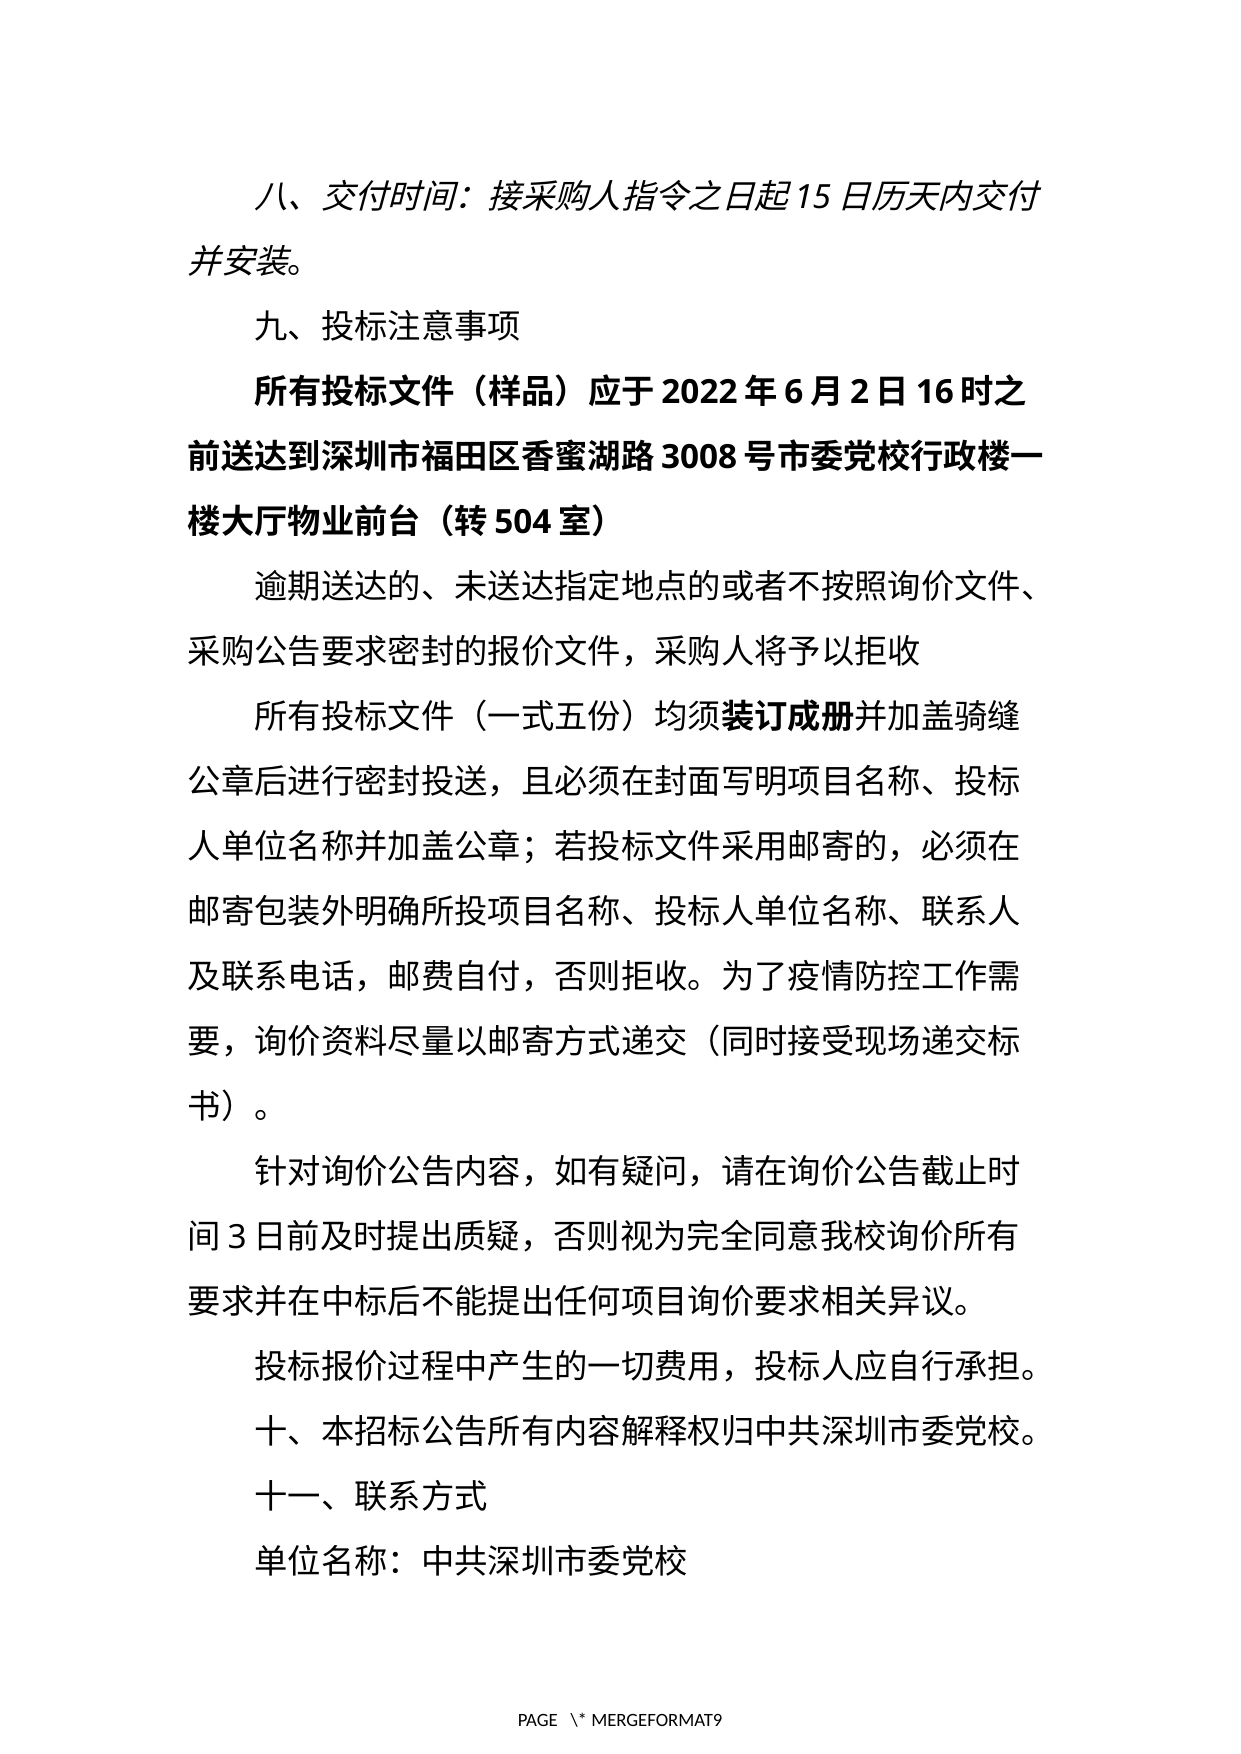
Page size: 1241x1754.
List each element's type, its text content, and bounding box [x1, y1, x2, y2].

text 十、本招标公告所有内容解释权归中共深圳市委党校。 [187, 1397, 1053, 1462]
text 单位名称：中共深圳市委党校 [187, 1527, 1053, 1592]
text 十一、联系方式 [187, 1462, 1053, 1527]
text 针对询价公告内容，如有疑问，请在询价公告截止时间3日前及时提出质疑，否则视为完全同意我校询价所有要求并在中标后不能提出任何项目询价要求相关异议。 [187, 1137, 1053, 1332]
text 八、交付时间：接采购人指令之日起15日历天内交付并安装。 [187, 162, 1053, 292]
text 逾期送达的、未送达指定地点的或者不按照询价文件、采购公告要求密封的报价文件，采购人将予以拒收 [187, 552, 1053, 682]
text 所有投标文件（样品）应于2022年6月2日16时之前送达到深圳市福田区香蜜湖路3008号市委党校行政楼一楼大厅物业前台（转504室） [187, 357, 1053, 552]
text 九、投标注意事项 [187, 292, 1053, 357]
text 所有投标文件（一式五份）均须装订成册并加盖骑缝公章后进行密封投送，且必须在封面写明项目名称、投标人单位名称并加盖公章；若投标文件采用邮寄的，必须在邮寄包装外明确所投项目名称、投标人单位名称、联系人及联系电话，邮费自付，否则拒收。为了疫情防控工作需要，询价资料尽量以邮寄方式递交（同时接受现场递交标书）。 [187, 682, 1053, 1137]
text 投标报价过程中产生的一切费用，投标人应自行承担。 [187, 1332, 1053, 1397]
